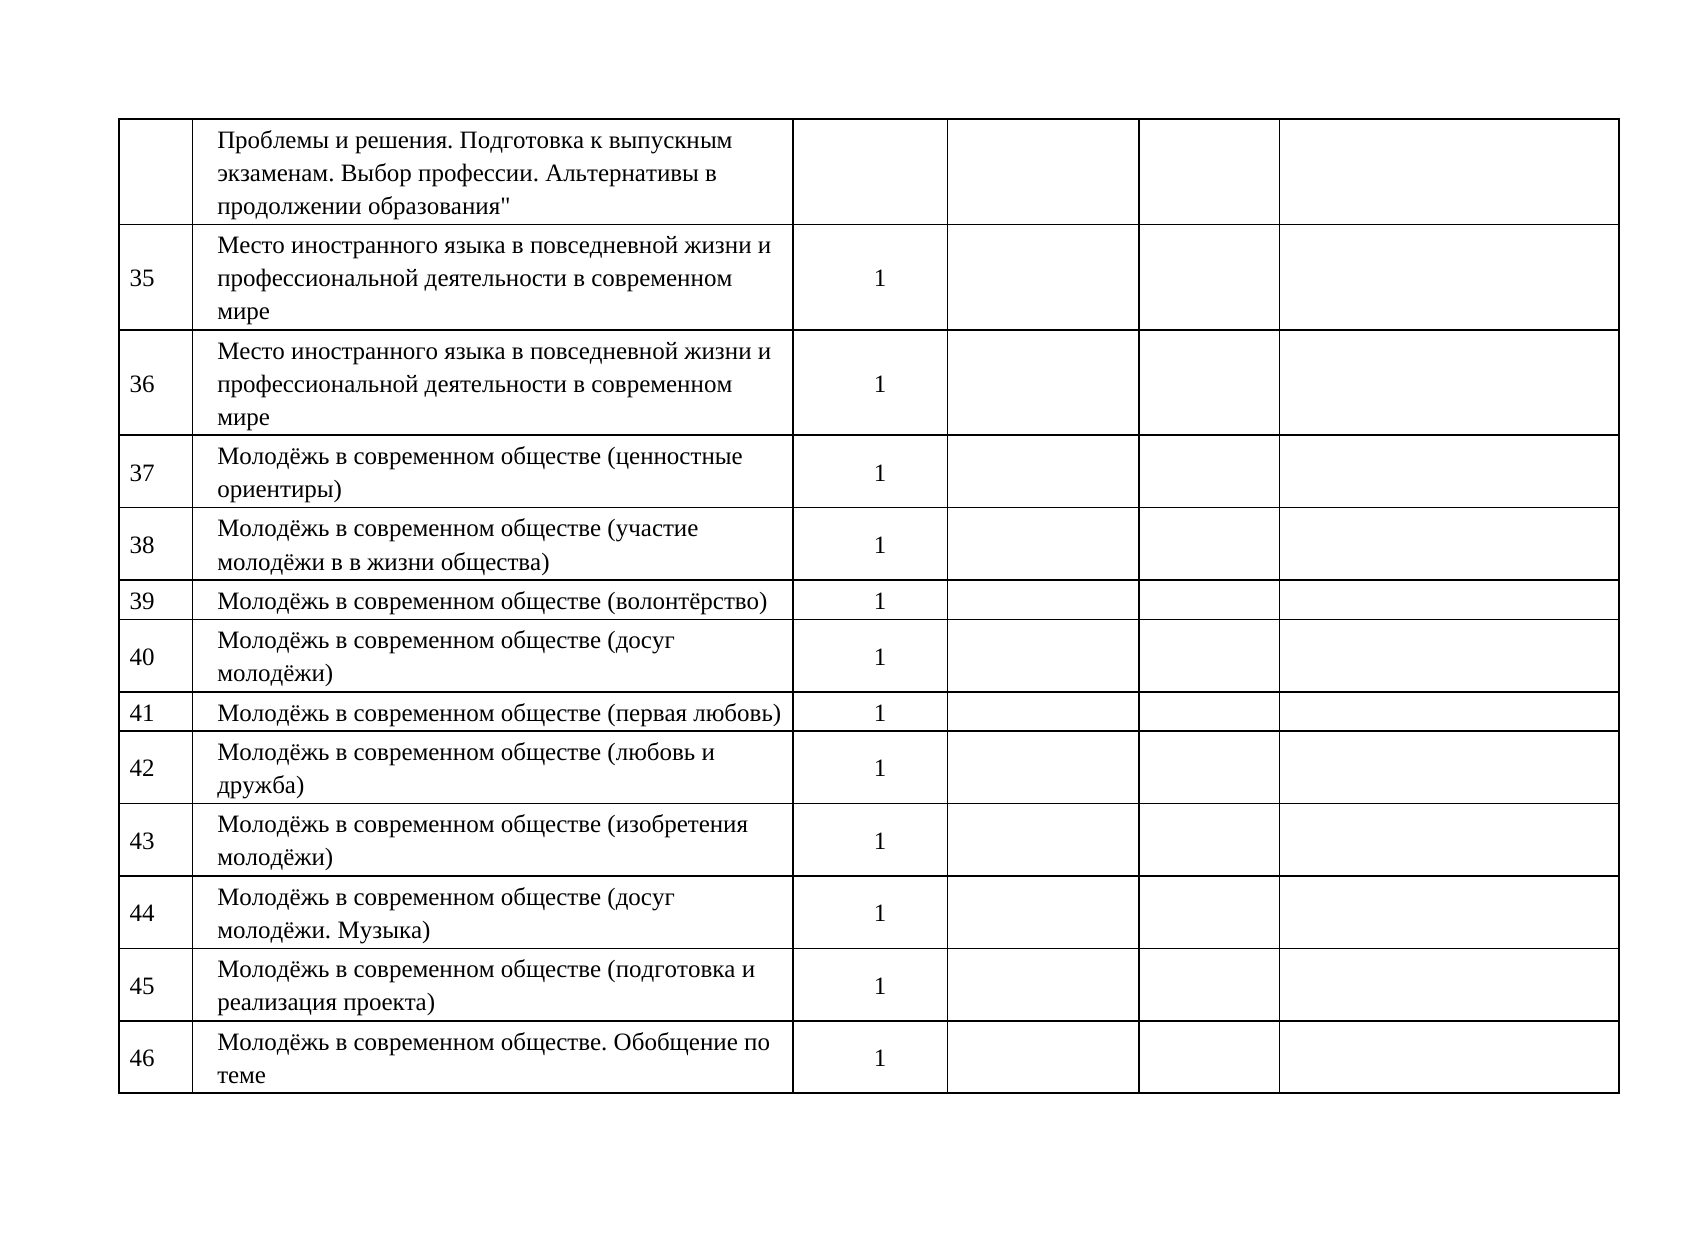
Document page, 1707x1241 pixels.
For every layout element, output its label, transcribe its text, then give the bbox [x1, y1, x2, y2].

table_cell [1140, 732, 1279, 803]
table_cell [1280, 877, 1618, 947]
table_cell [1140, 877, 1279, 947]
table_cell [1140, 1022, 1279, 1092]
table_cell Место иностранного языка в повседневной жизни и профессиональной деятельности в современном мире [193, 225, 792, 329]
table_cell Молодёжь в современном обществе (изобретения молодёжи) [193, 804, 792, 875]
table_cell Молодёжь в современном обществе. Обобщение по теме [193, 1022, 792, 1092]
table_cell [948, 581, 1138, 618]
table_cell Молодёжь в современном обществе (участие молодёжи в в жизни общества) [193, 508, 792, 579]
table_cell Молодёжь в современном обществе (первая любовь) [193, 693, 792, 730]
table_cell [948, 225, 1138, 329]
table_cell [1280, 804, 1618, 875]
table_cell [1280, 508, 1618, 579]
table_cell 1 [794, 581, 947, 618]
table_cell [1280, 120, 1618, 223]
table_cell [948, 877, 1138, 947]
table_cell 44 [120, 877, 192, 947]
table_cell 45 [120, 949, 192, 1020]
table_cell 42 [120, 732, 192, 803]
table_cell [1280, 693, 1618, 730]
table_cell [1280, 1022, 1618, 1092]
table_cell [948, 1022, 1138, 1092]
table_cell [1140, 508, 1279, 579]
table_cell 1 [794, 225, 947, 329]
table_cell [1140, 949, 1279, 1020]
table_cell 1 [794, 877, 947, 947]
table_cell [1280, 436, 1618, 507]
table_cell 1 [794, 436, 947, 507]
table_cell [193, 120, 792, 223]
table_cell 1 [948, 120, 1138, 223]
table_cell 1 [794, 1022, 947, 1092]
table_cell [948, 732, 1138, 803]
table_cell [1280, 331, 1618, 434]
table_cell [1140, 693, 1279, 730]
table_cell Молодёжь в современном обществе (любовь и дружба) [193, 732, 792, 803]
table_cell [948, 620, 1138, 691]
table_cell Молодёжь в современном обществе (ценностные ориентиры) [193, 436, 792, 507]
table_cell Молодёжь в современном обществе (подготовка и реализация проекта) [193, 949, 792, 1020]
table_cell [948, 436, 1138, 507]
table_cell [1140, 581, 1279, 618]
table_cell 43 [120, 804, 192, 875]
table_cell 1 [794, 508, 947, 579]
table_cell 40 [120, 620, 192, 691]
table_cell [1140, 804, 1279, 875]
table_cell [1140, 436, 1279, 507]
table_cell 39 [120, 581, 192, 618]
table_cell Молодёжь в современном обществе (досуг молодёжи) [193, 620, 792, 691]
table_cell [948, 508, 1138, 579]
table_cell 1 [794, 620, 947, 691]
table_cell [1140, 120, 1279, 223]
table_cell [1280, 949, 1618, 1020]
table_cell [1280, 581, 1618, 618]
table_cell [948, 949, 1138, 1020]
table_cell [1280, 620, 1618, 691]
table_cell [948, 693, 1138, 730]
table_cell 46 [120, 1022, 192, 1092]
table_cell 37 [120, 436, 192, 507]
table_cell Молодёжь в современном обществе (волонтёрство) [193, 581, 792, 618]
table_cell 1 [794, 732, 947, 803]
table_cell [1280, 732, 1618, 803]
table_cell 41 [120, 693, 192, 730]
table_cell [948, 331, 1138, 434]
table_cell 1 [794, 949, 947, 1020]
table_cell 38 [120, 508, 192, 579]
table_cell 1 [794, 804, 947, 875]
table_cell [1140, 331, 1279, 434]
table_cell [948, 804, 1138, 875]
table_cell 1 [794, 693, 947, 730]
table_cell Молодёжь в современном обществе (досуг молодёжи. Музыка) [193, 877, 792, 947]
table_cell 34 [120, 120, 192, 223]
table_cell 1 [794, 331, 947, 434]
table_cell [1280, 225, 1618, 329]
table_cell [1140, 225, 1279, 329]
table_cell Место иностранного языка в повседневной жизни и профессиональной деятельности в современном мире [193, 331, 792, 434]
table_cell [1140, 620, 1279, 691]
table_cell 35 [120, 225, 192, 329]
table_cell 36 [120, 331, 192, 434]
table_cell 1 [794, 120, 947, 223]
